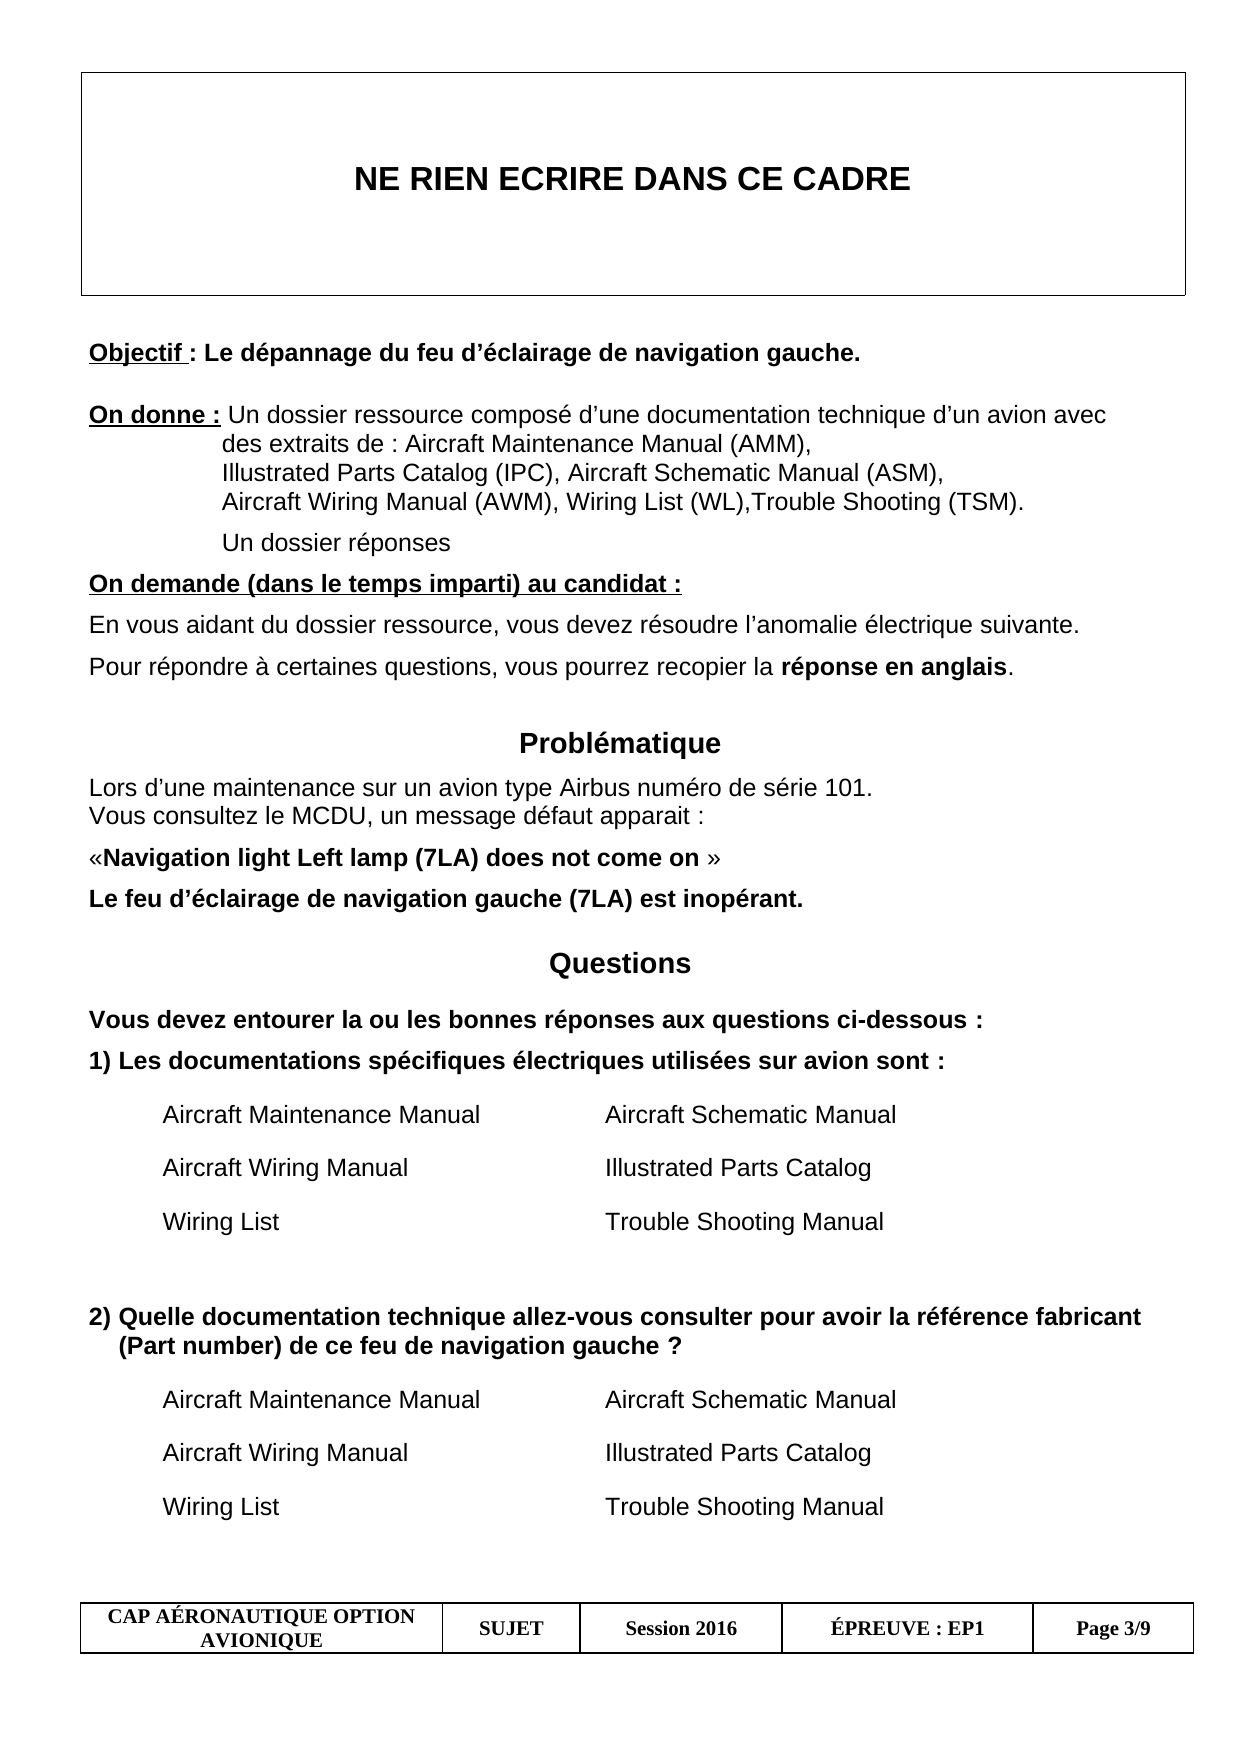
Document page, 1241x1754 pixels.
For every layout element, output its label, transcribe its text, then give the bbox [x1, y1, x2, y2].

text Illustrated Parts Catalog (IPC), Aircraft Schematic Manual (ASM), [222, 458, 1152, 487]
text En vous aidant du dossier ressource, vous devez résoudre l’anomalie électrique suivante. [89, 610, 1152, 639]
text Vous consultez le MCDU, un message défaut apparait : [89, 801, 1152, 830]
text Aircraft Maintenance Manual Aircraft Schematic Manual [162, 1384, 1152, 1413]
text Wiring List Trouble Shooting Manual [162, 1492, 1152, 1521]
text On demande (dans le temps imparti) au candidat : [89, 569, 1152, 598]
list Les documentations spécifiques électriques utilisées sur avion sont : [89, 1046, 1152, 1074]
text Pour répondre à certaines questions, vous pourrez recopier la réponse en anglais. [89, 652, 1152, 680]
text On donne : Un dossier ressource composé d’une documentation technique d’un avion avec des extraits de : Aircraft Maintenance Manual (AMM), [89, 400, 1152, 458]
text Aircraft Wiring Manual Illustrated Parts Catalog [162, 1153, 1152, 1182]
text Un dossier réponses [222, 528, 1152, 557]
text Objectif : Le dépannage du feu d’éclairage de navigation gauche. [89, 338, 1152, 366]
text «Navigation light Left lamp (7LA) does not come on » [89, 842, 1152, 871]
text Aircraft Wiring Manual (AWM), Wiring List (WL),Trouble Shooting (TSM). [222, 487, 1152, 515]
text Problématique [89, 726, 1152, 760]
text Lors d’une maintenance sur un avion type Airbus numéro de série 101. [89, 772, 1152, 801]
text Le feu d’éclairage de navigation gauche (7LA) est inopérant. [89, 884, 1152, 912]
text Aircraft Maintenance Manual Aircraft Schematic Manual [162, 1099, 1152, 1128]
text Vous devez entourer la ou les bonnes réponses aux questions ci-dessous : [89, 1004, 1152, 1033]
list Quelle documentation technique allez-vous consulter pour avoir la référence fabricant (Part number) de ce feu de navigation gauche ? [89, 1302, 1152, 1359]
text Questions [89, 946, 1152, 979]
text Wiring List Trouble Shooting Manual [162, 1207, 1152, 1236]
text Aircraft Wiring Manual Illustrated Parts Catalog [162, 1438, 1152, 1467]
